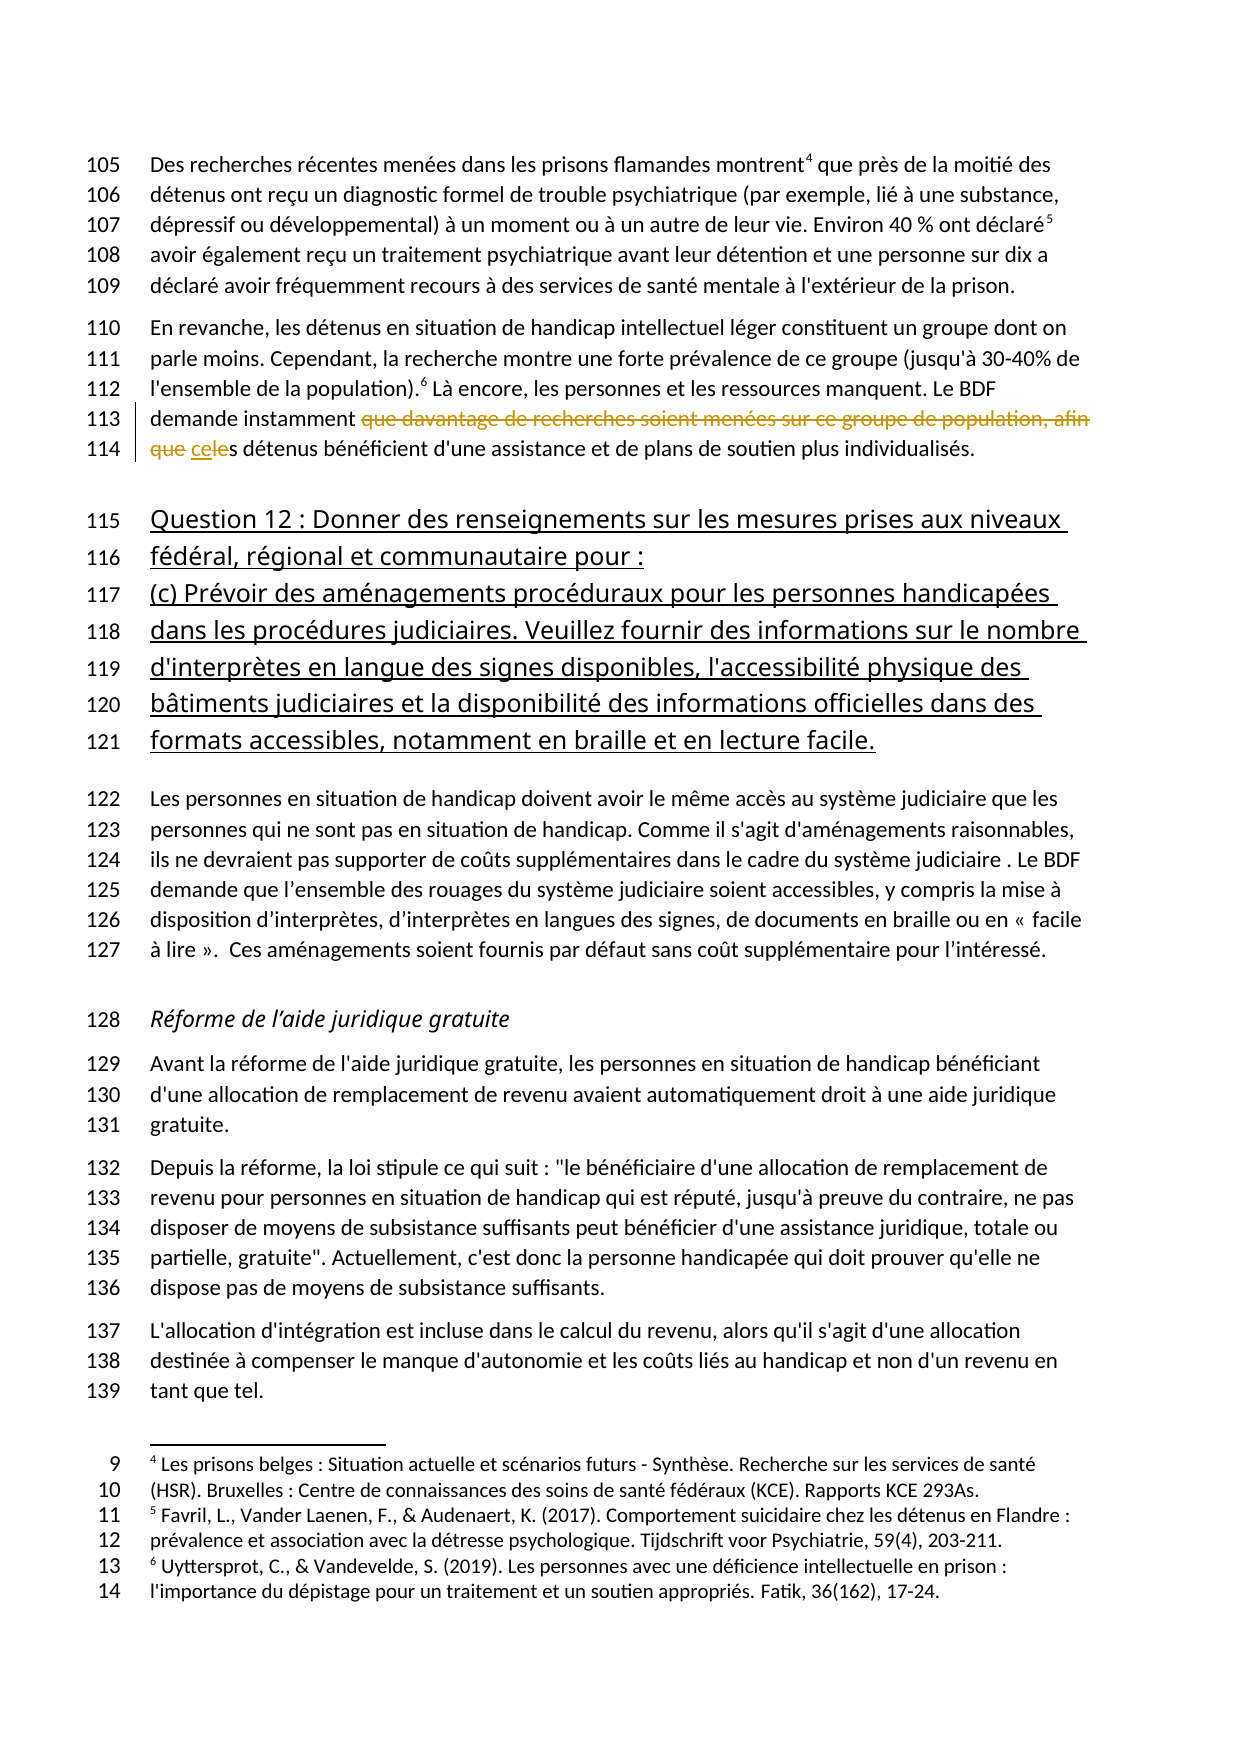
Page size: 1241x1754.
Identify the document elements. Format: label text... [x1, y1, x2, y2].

subtitle Réforme de l’aide juridique gratuite [150, 1003, 1090, 1034]
text Avant la réforme de l'aide juridique gratuite, les personnes en situation de handicap bénéficiant d'une allocation de remplacement de revenu avaient automatiquement droit à une aide juridique gratuite. [150, 1049, 1090, 1138]
text Les personnes en situation de handicap doivent avoir le même accès au système judiciaire que les personnes qui ne sont pas en situation de handicap. Comme il s'agit d'aménagements raisonnables, ils ne devraient pas supporter de coûts supplémentaires dans le cadre du système judiciaire . Le BDF demande que l’ensemble des rouages du système judiciaire soient accessibles, y compris la mise à disposition d’interprètes, d’interprètes en langues des signes, de documents en braille ou en « facile à lire ». Ces aménagements soient fournis par défaut sans coût supplémentaire pour l’intéressé. [150, 784, 1090, 963]
text L'allocation d'intégration est incluse dans le calcul du revenu, alors qu'il s'agit d'une allocation destinée à compenser le manque d'autonomie et les coûts liés au handicap et non d'un revenu en tant que tel. [150, 1316, 1090, 1404]
text En revanche, les détenus en situation de handicap intellectuel léger constituent un groupe dont on parle moins. Cependant, la recherche montre une forte prévalence de ce groupe (jusqu'à 30-40% de l'ensemble de la population). Là encore, les personnes et les ressources manquent. Le BDF demande instamment s détenus bénéficient d'une assistance et de plans de soutien plus individualisés. [150, 313, 1090, 462]
subtitle Question 12 : Donner des renseignements sur les mesures prises aux niveaux fédéral, régional et communautaire pour : (c) Prévoir des aménagements procéduraux pour les personnes handicapées dans les procédures judiciaires. Veuillez fournir des informations sur le nombre d'interprètes en langue des signes disponibles, l'accessibilité physique des bâtiments judiciaires et la disponibilité des informations officielles dans des formats accessibles, notamment en braille et en lecture facile. [150, 502, 1090, 757]
text Des recherches récentes menées dans les prisons flamandes montrent que près de la moitié des détenus ont reçu un diagnostic formel de trouble psychiatrique (par exemple, lié à une substance, dépressif ou développemental) à un moment ou à un autre de leur vie. Environ 40 % ont déclaré avoir également reçu un traitement psychiatrique avant leur détention et une personne sur dix a déclaré avoir fréquemment recours à des services de santé mentale à l'extérieur de la prison. [150, 150, 1090, 299]
text Depuis la réforme, la loi stipule ce qui suit : "le bénéficiaire d'une allocation de remplacement de revenu pour personnes en situation de handicap qui est réputé, jusqu'à preuve du contraire, ne pas disposer de moyens de subsistance suffisants peut bénéficier d'une assistance juridique, totale ou partielle, gratuite". Actuellement, c'est donc la personne handicapée qui doit prouver qu'elle ne dispose pas de moyens de subsistance suffisants. [150, 1153, 1090, 1301]
